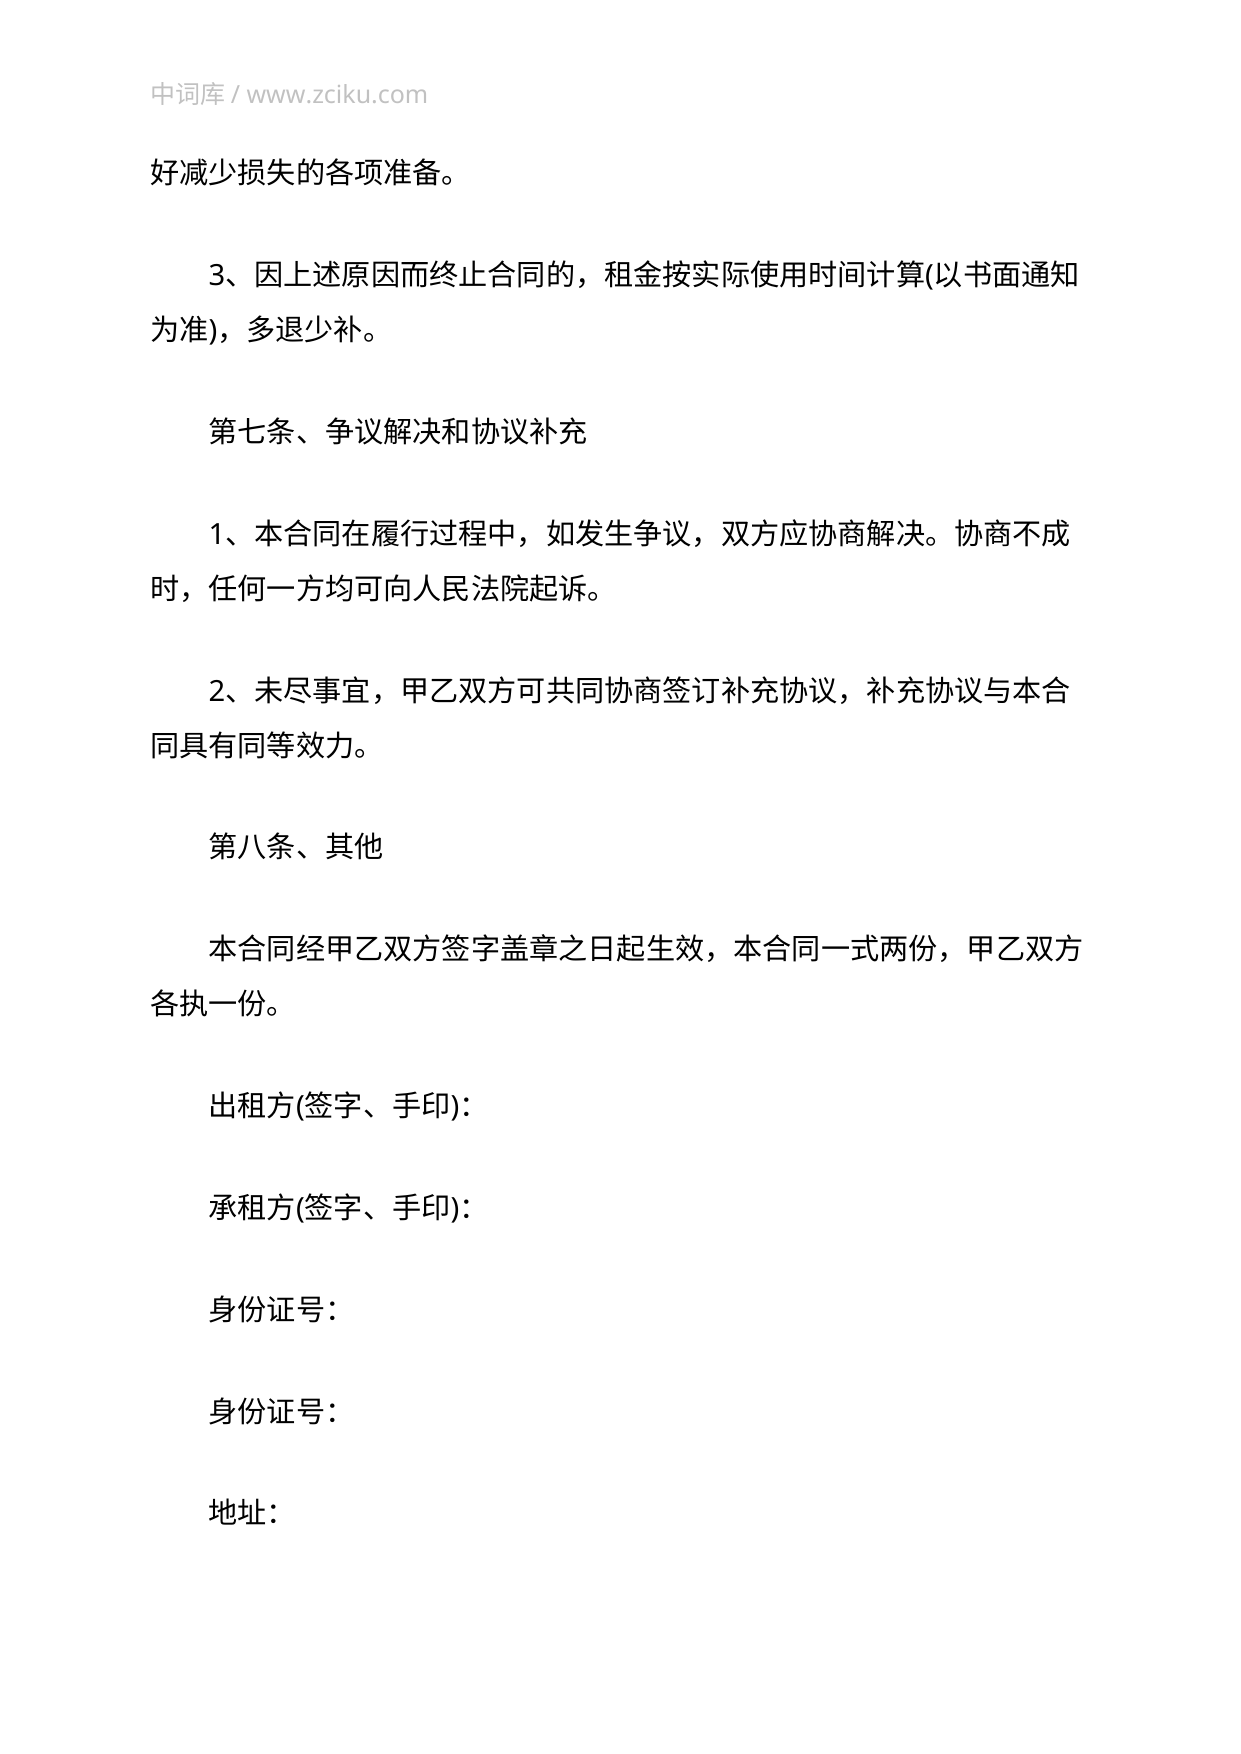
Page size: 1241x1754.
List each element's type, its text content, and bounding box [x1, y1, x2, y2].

text 2、未尽事宜，甲乙双方可共同协商签订补充协议，补充协议与本合同具有同等效力。 [150, 667, 1090, 764]
text 身份证号： [150, 1388, 1090, 1431]
text 第七条、争议解决和协议补充 [150, 409, 1090, 451]
text 本合同经甲乙双方签字盖章之日起生效，本合同一式两份，甲乙双方各执一份。 [150, 926, 1090, 1023]
text 承租方(签字、手印)： [150, 1184, 1090, 1227]
text 3、因上述原因而终止合同的，租金按实际使用时间计算(以书面通知为准)，多退少补。 [150, 252, 1090, 349]
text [150, 150, 1090, 192]
text 地址： [150, 1490, 1090, 1532]
text 出租方(签字、手印)： [150, 1082, 1090, 1125]
text 第八条、其他 [150, 824, 1090, 866]
text 1、本合同在履行过程中，如发生争议，双方应协商解决。协商不成时，任何一方均可向人民法院起诉。 [150, 511, 1090, 608]
text 身份证号： [150, 1286, 1090, 1329]
